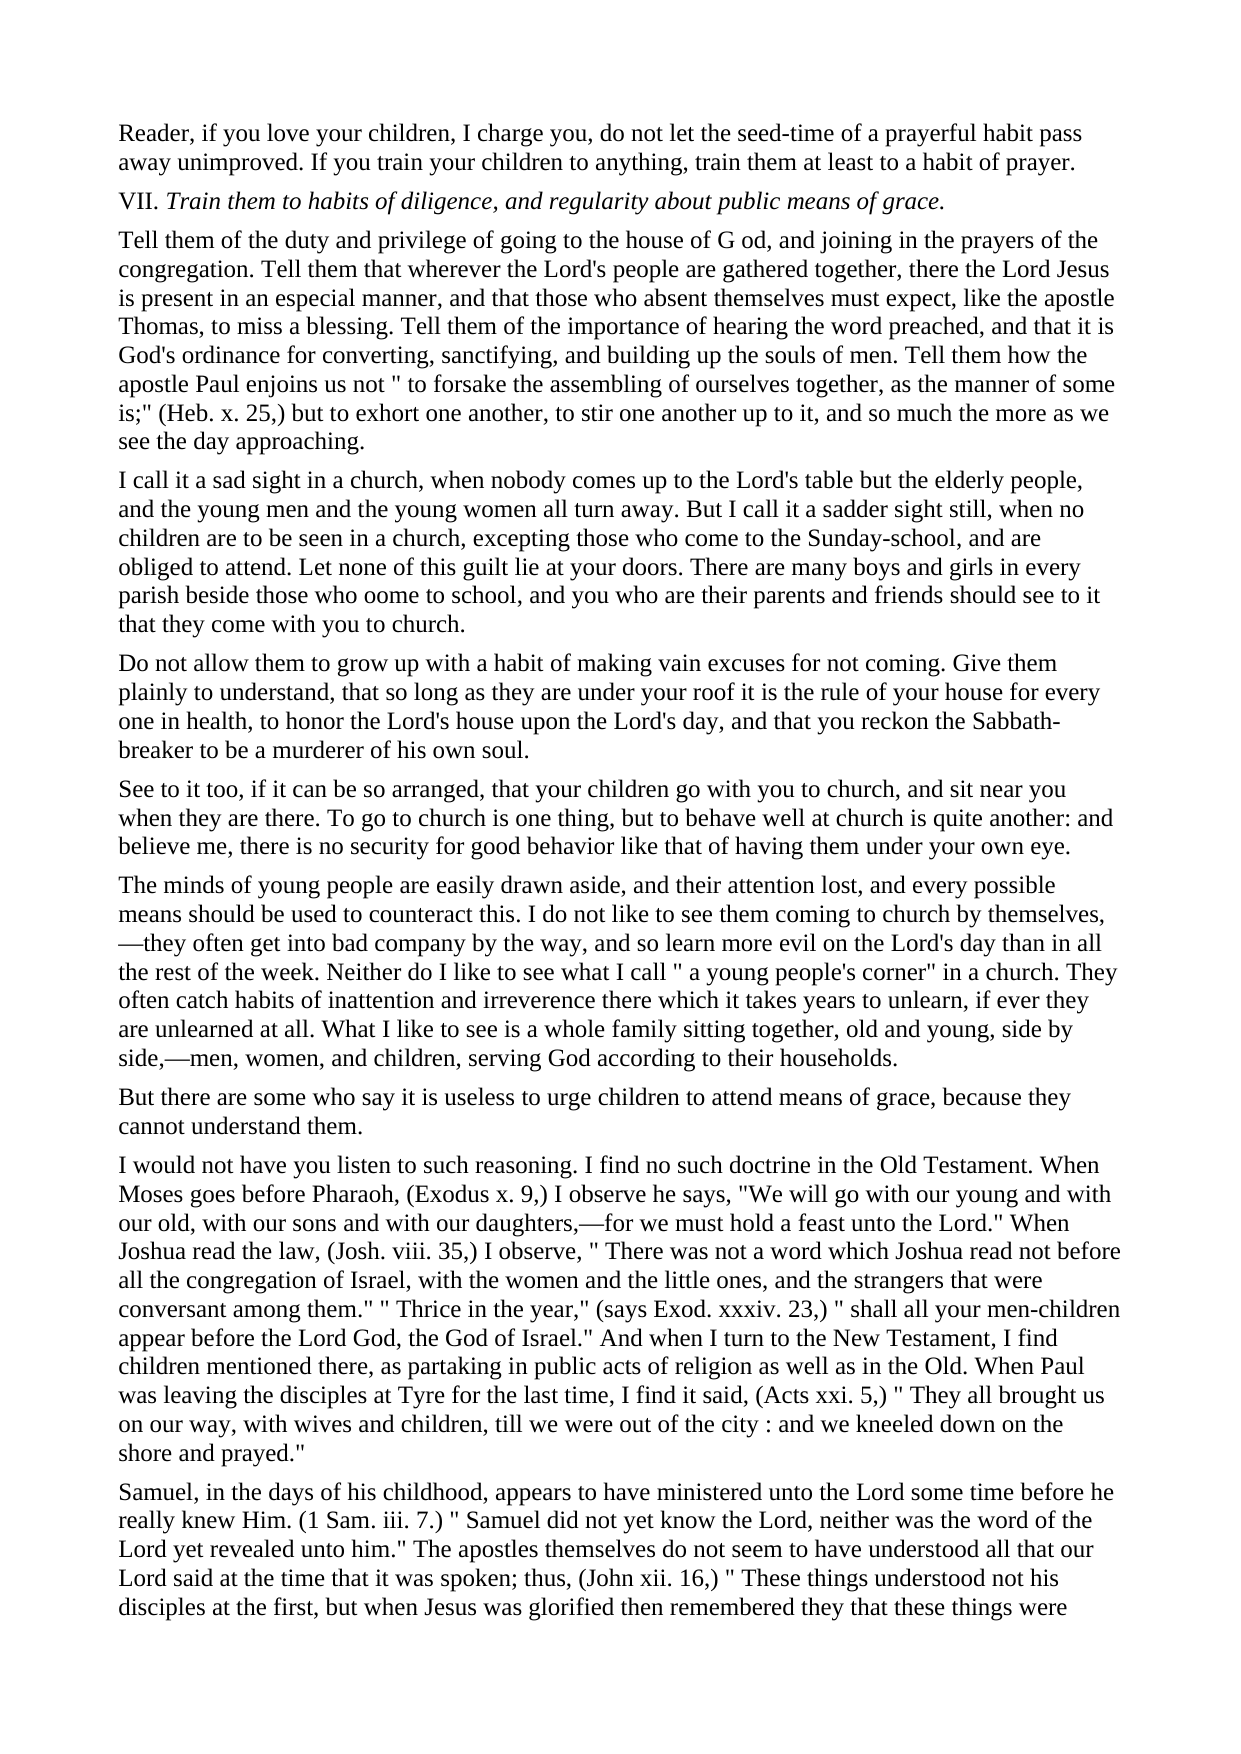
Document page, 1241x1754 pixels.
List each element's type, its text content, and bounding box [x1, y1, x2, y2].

text I would not have you listen to such reasoning. I find no such doctrine in the Old Testament. When Moses goes before Pharaoh, (Exodus x. 9,) I observe he says, "We will go with our young and with our old, with our sons and with our daughters,—for we must hold a feast unto the Lord." When Joshua read the law, (Josh. viii. 35,) I observe, " There was not a word which Joshua read not before all the congregation of Israel, with the women and the little ones, and the strangers that were conversant among them." " Thrice in the year," (says Exod. xxxiv. 23,) " shall all your men-children appear before the Lord God, the God of Israel." And when I turn to the New Testament, I find children mentioned there, as partaking in public acts of religion as well as in the Old. When Paul was leaving the disciples at Tyre for the last time, I find it said, (Acts xxi. 5,) " They all brought us on our way, with wives and children, till we were out of the city : and we kneeled down on the shore and prayed." [118, 1150, 1122, 1466]
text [118, 1477, 1122, 1621]
text Tell them of the duty and privilege of going to the house of G od, and joining in the prayers of the congregation. Tell them that wherever the Lord's people are gathered together, there the Lord Jesus is present in an especial manner, and that those who absent themselves must expect, like the apostle Thomas, to miss a blessing. Tell them of the importance of hearing the word preached, and that it is God's ordinance for converting, sanctifying, and building up the souls of men. Tell them how the apostle Paul enjoins us not " to forsake the assembling of ourselves together, as the manner of some is;" (Heb. x. 25,) but to exhort one another, to stir one another up to it, and so much the more as we see the day approaching. [118, 225, 1122, 455]
text See to it too, if it can be so arranged, that your children go with you to church, and sit near you when they are there. To go to church is one thing, but to behave well at church is quite another: and believe me, there is no security for good behavior like that of having them under your own eye. [118, 774, 1122, 860]
text I call it a sad sight in a church, when nobody comes up to the Lord's table but the elderly people, and the young men and the young women all turn away. But I call it a sadder sight still, when no children are to be seen in a church, excepting those who come to the Sunday-school, and are obliged to attend. Let none of this guilt lie at your doors. There are many boys and girls in every parish beside those who oome to school, and you who are their parents and friends should see to it that they come with you to church. [118, 466, 1122, 638]
text Do not allow them to grow up with a habit of making vain excuses for not coming. Give them plainly to understand, that so long as they are under your roof it is the rule of your house for every one in health, to honor the Lord's house upon the Lord's day, and that you reckon the Sabbath-breaker to be a murderer of his own soul. [118, 648, 1122, 763]
text VII. Train them to habits of diligence, and regularity about public means of grace. [118, 186, 1122, 215]
text Reader, if you love your children, I charge you, do not let the seed-time of a prayerful habit pass away unimproved. If you train your children to anything, train them at least to a habit of prayer. [118, 118, 1122, 176]
text The minds of young people are easily drawn aside, and their attention lost, and every possible means should be used to counteract this. I do not like to see them coming to church by themselves,—they often get into bad company by the way, and so learn more evil on the Lord's day than in all the rest of the week. Neither do I like to see what I call " a young people's corner" in a church. They often catch habits of inattention and irreverence there which it takes years to unlearn, if ever they are unlearned at all. What I like to see is a whole family sitting together, old and young, side by side,—men, women, and children, serving God according to their households. [118, 871, 1122, 1072]
text But there are some who say it is useless to urge children to attend means of grace, because they cannot understand them. [118, 1082, 1122, 1140]
